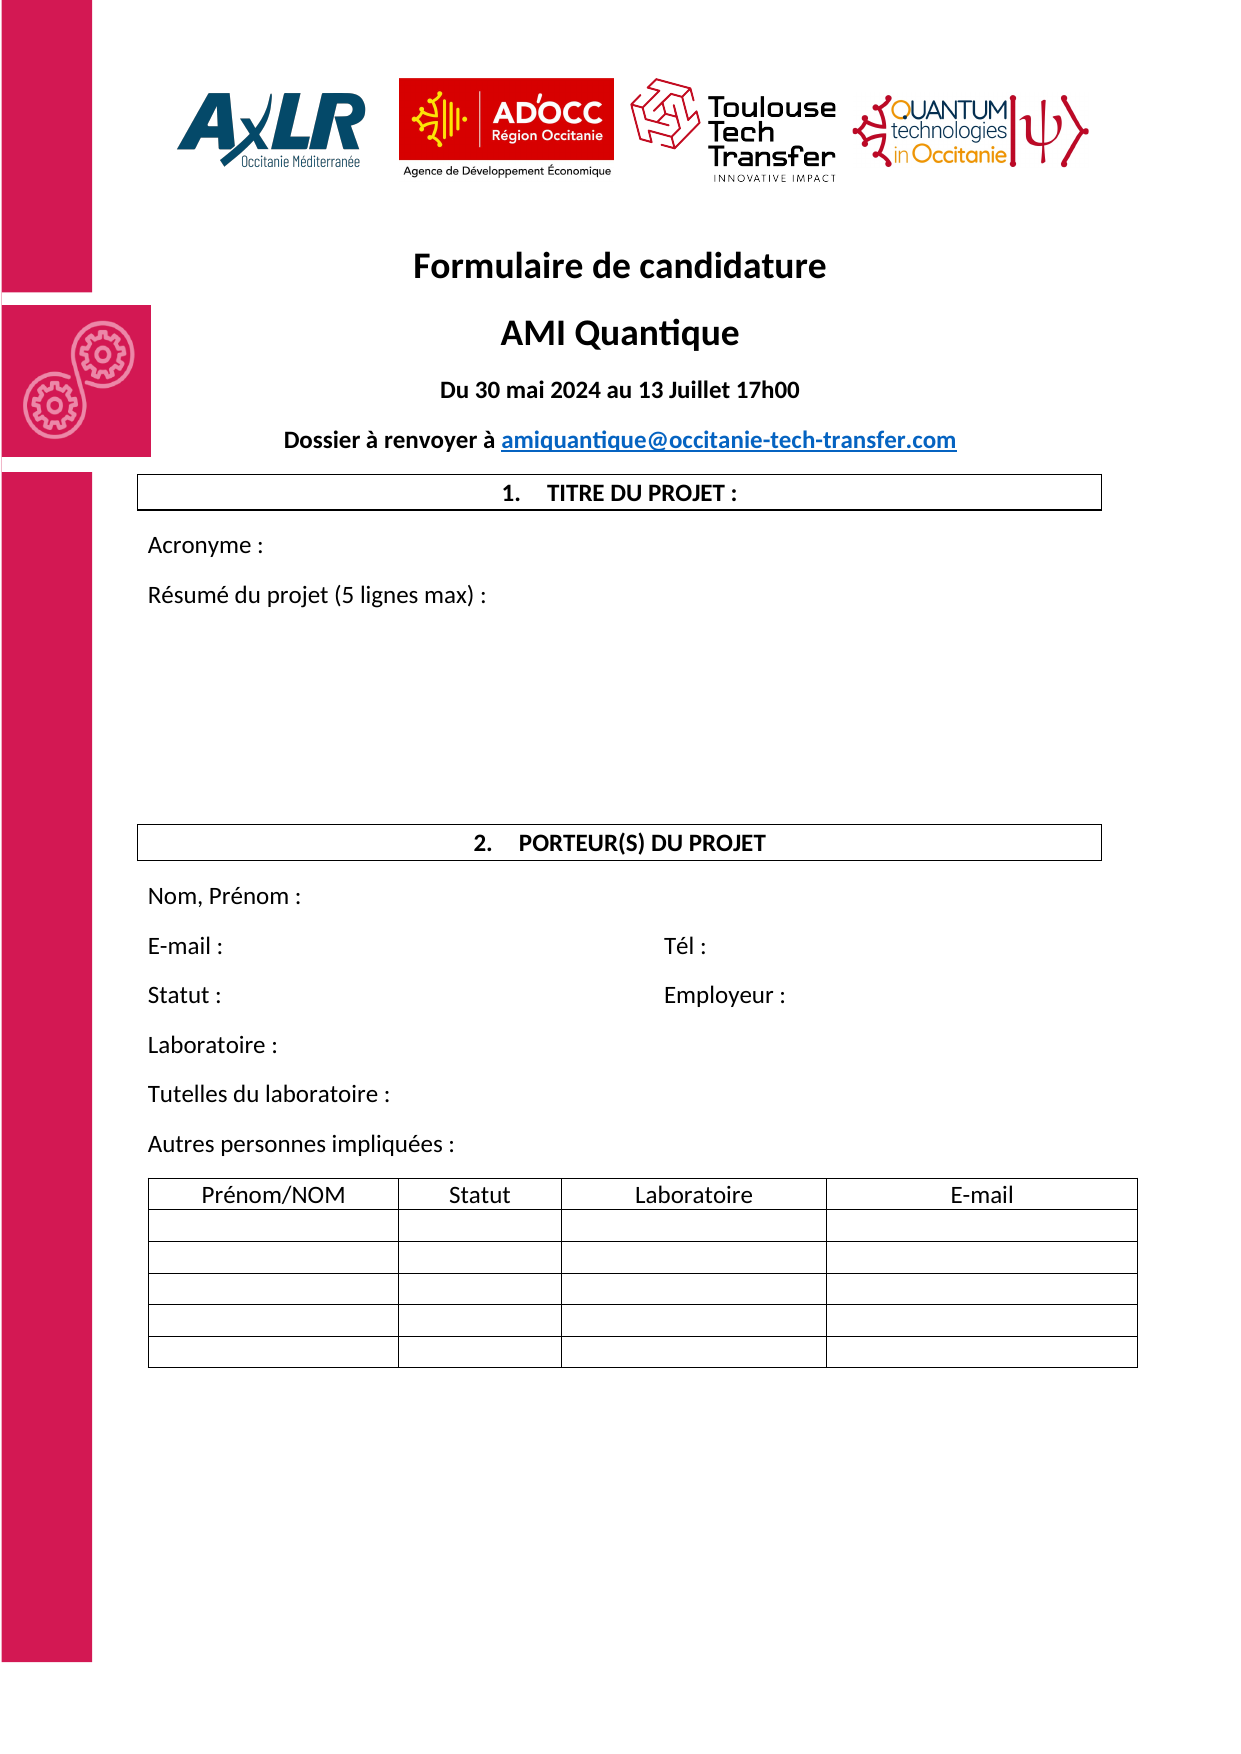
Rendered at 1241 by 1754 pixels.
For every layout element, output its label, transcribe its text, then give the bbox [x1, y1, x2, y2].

list PORTEUR(S) DU PROJET [138, 825, 1101, 860]
table_cell [399, 1305, 561, 1336]
table_cell [827, 1210, 1137, 1241]
table_cell [827, 1242, 1137, 1272]
table_cell [399, 1337, 561, 1367]
table_cell [399, 1210, 561, 1241]
text E-mail : Tél : [148, 930, 1093, 960]
picture [158, 73, 384, 187]
picture [630, 78, 836, 182]
text Formulaire de candidature [148, 242, 1093, 288]
table_header Statut [399, 1179, 561, 1209]
table_cell [149, 1305, 398, 1336]
table_cell [399, 1242, 561, 1272]
table_cell [149, 1210, 398, 1241]
table_cell [827, 1274, 1137, 1304]
text Acronyme : [148, 529, 1093, 560]
picture [852, 92, 1089, 168]
list TITRE DU PROJET : [138, 475, 1101, 509]
table_cell [149, 1242, 398, 1272]
text Laboratoire : [148, 1029, 1093, 1059]
picture [399, 78, 614, 182]
table_cell [562, 1337, 826, 1367]
table_header Laboratoire [562, 1179, 826, 1209]
table_cell [562, 1242, 826, 1272]
table_cell [562, 1210, 826, 1241]
text Nom, Prénom : [148, 880, 1093, 911]
table_cell [827, 1305, 1137, 1336]
text Résumé du projet (5 lignes max) : [148, 579, 1093, 610]
table_cell [149, 1337, 398, 1367]
text Tutelles du laboratoire : [148, 1078, 1093, 1109]
text Statut : Employeur : [148, 979, 1093, 1010]
table_cell [149, 1274, 398, 1304]
text Du 30 mai 2024 au 13 Juillet 17h00 [169, 374, 1093, 405]
table_header Prénom/NOM [149, 1179, 398, 1209]
table_cell [562, 1274, 826, 1304]
picture [1, 305, 151, 457]
text Dossier à renvoyer à amiquantique@occitanie-tech-transfer.com [169, 424, 1093, 455]
table_header E-mail [827, 1179, 1137, 1209]
text AMI Quantique [169, 308, 1093, 354]
table_cell [562, 1305, 826, 1336]
text Autres personnes impliquées : [148, 1128, 1093, 1159]
table_cell [827, 1337, 1137, 1367]
table_cell [399, 1274, 561, 1304]
